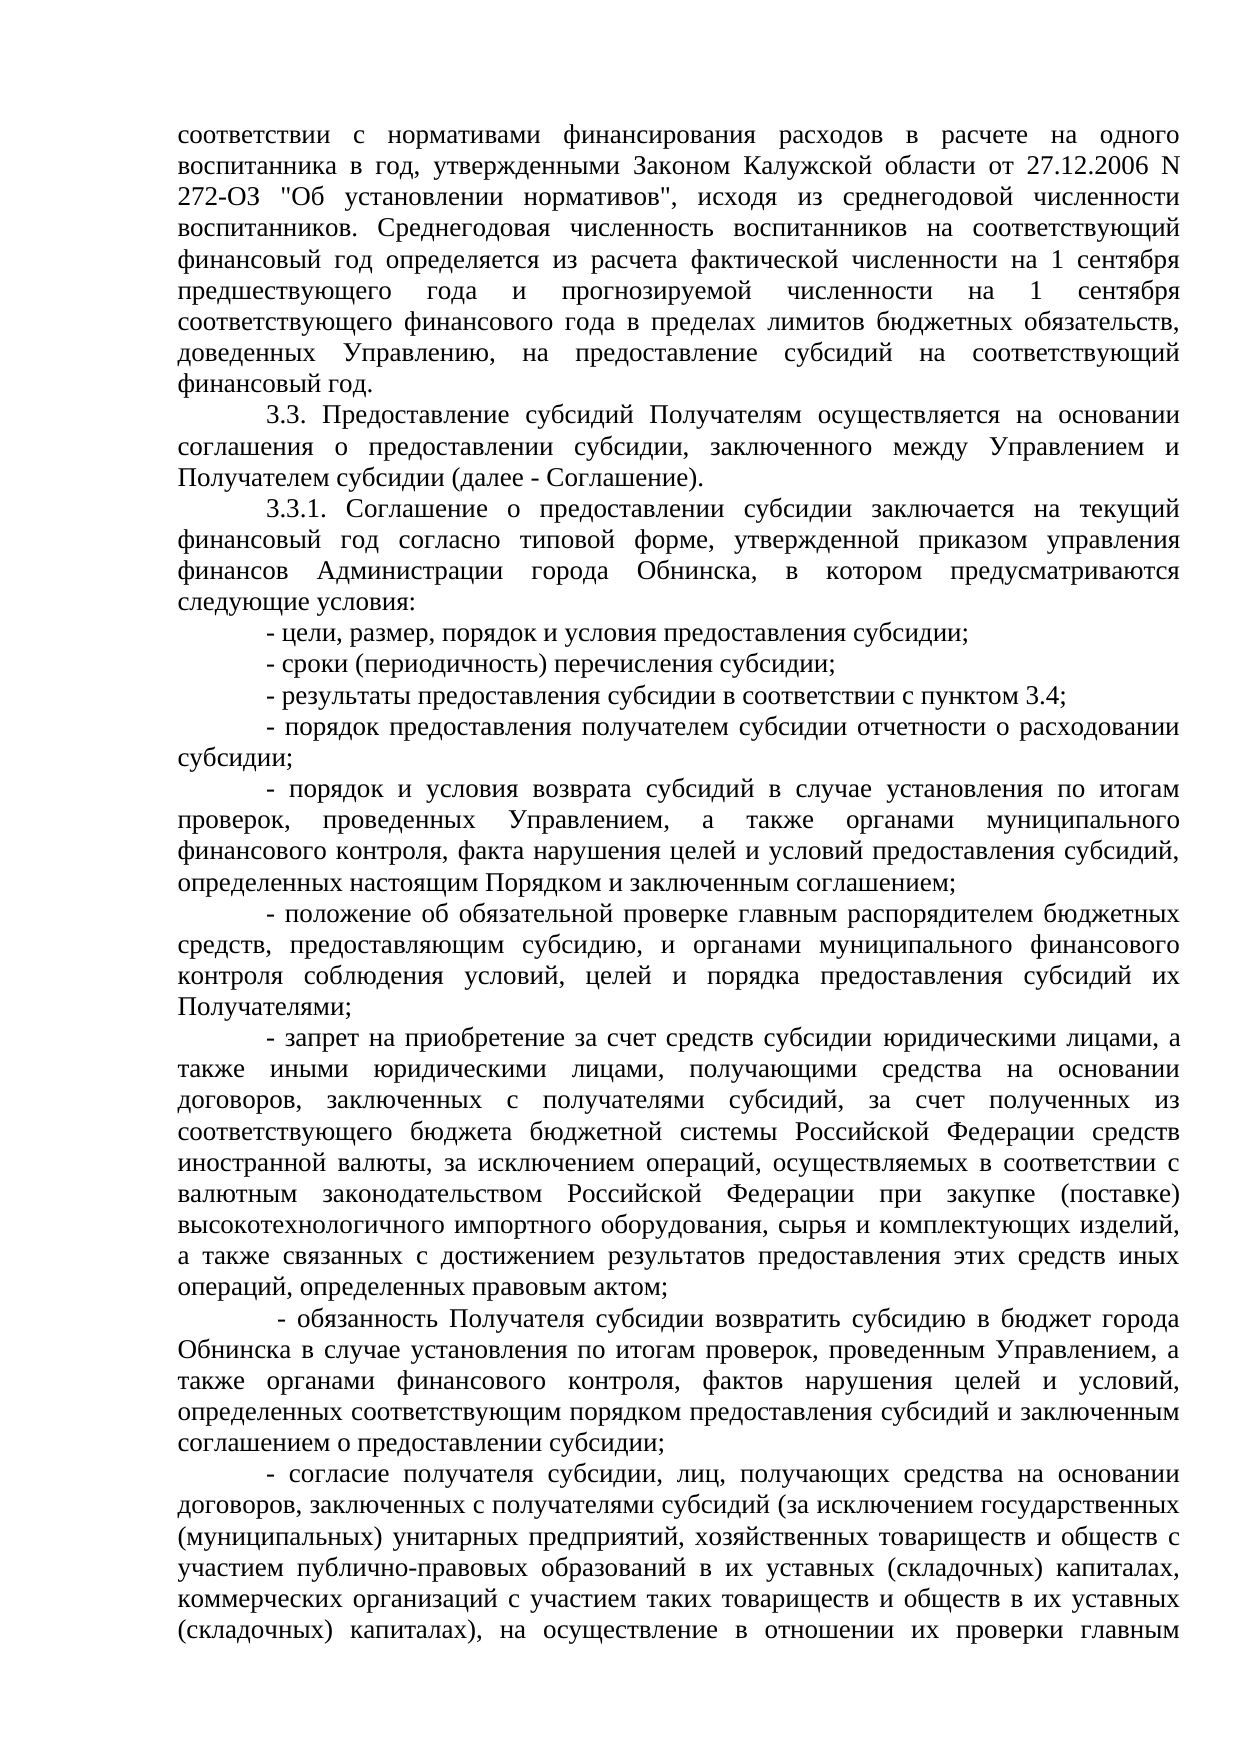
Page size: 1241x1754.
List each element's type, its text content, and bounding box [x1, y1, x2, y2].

text - обязанность Получателя субсидии возвратить субсидию в бюджет города Обнинска в случае установления по итогам проверок, проведенным Управлением, а также органами финансового контроля, фактов нарушения целей и условий, определенных соответствующим порядком предоставления субсидий и заключенным соглашением о предоставлении субсидии; [177, 1302, 1181, 1457]
text 3.3. Предоставление субсидий Получателям осуществляется на основании соглашения о предоставлении субсидии, заключенного между Управлением и Получателем субсидии (далее - Соглашение). [177, 398, 1181, 492]
text - результаты предоставления субсидии в соответствии с пунктом 3.4; [177, 679, 1181, 710]
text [177, 118, 1181, 398]
text - цели, размер, порядок и условия предоставления субсидии; [177, 616, 1181, 648]
text - порядок предоставления получателем субсидии отчетности о расходовании субсидии; [177, 710, 1181, 772]
text 3.3.1. Соглашение о предоставлении субсидии заключается на текущий финансовый год согласно типовой форме, утвержденной приказом управления финансов Администрации города Обнинска, в котором предусматриваются следующие условия: [177, 492, 1181, 616]
text - положение об обязательной проверке главным распорядителем бюджетных средств, предоставляющим субсидию, и органами муниципального финансового контроля соблюдения условий, целей и порядка предоставления субсидий их Получателями; [177, 897, 1181, 1021]
text - порядок и условия возврата субсидий в случае установления по итогам проверок, проведенных Управлением, а также органами муниципального финансового контроля, факта нарушения целей и условий предоставления субсидий, определенных настоящим Порядком и заключенным соглашением; [177, 772, 1181, 897]
text - запрет на приобретение за счет средств субсидии юридическими лицами, а также иными юридическими лицами, получающими средства на основании договоров, заключенных с получателями субсидий, за счет полученных из соответствующего бюджета бюджетной системы Российской Федерации средств иностранной валюты, за исключением операций, осуществляемых в соответствии с валютным законодательством Российской Федерации при закупке (поставке) высокотехнологичного импортного оборудования, сырья и комплектующих изделий, а также связанных с достижением результатов предоставления этих средств иных операций, определенных правовым актом; [177, 1021, 1181, 1302]
text - сроки (периодичность) перечисления субсидии; [177, 648, 1181, 679]
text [177, 1457, 1181, 1644]
